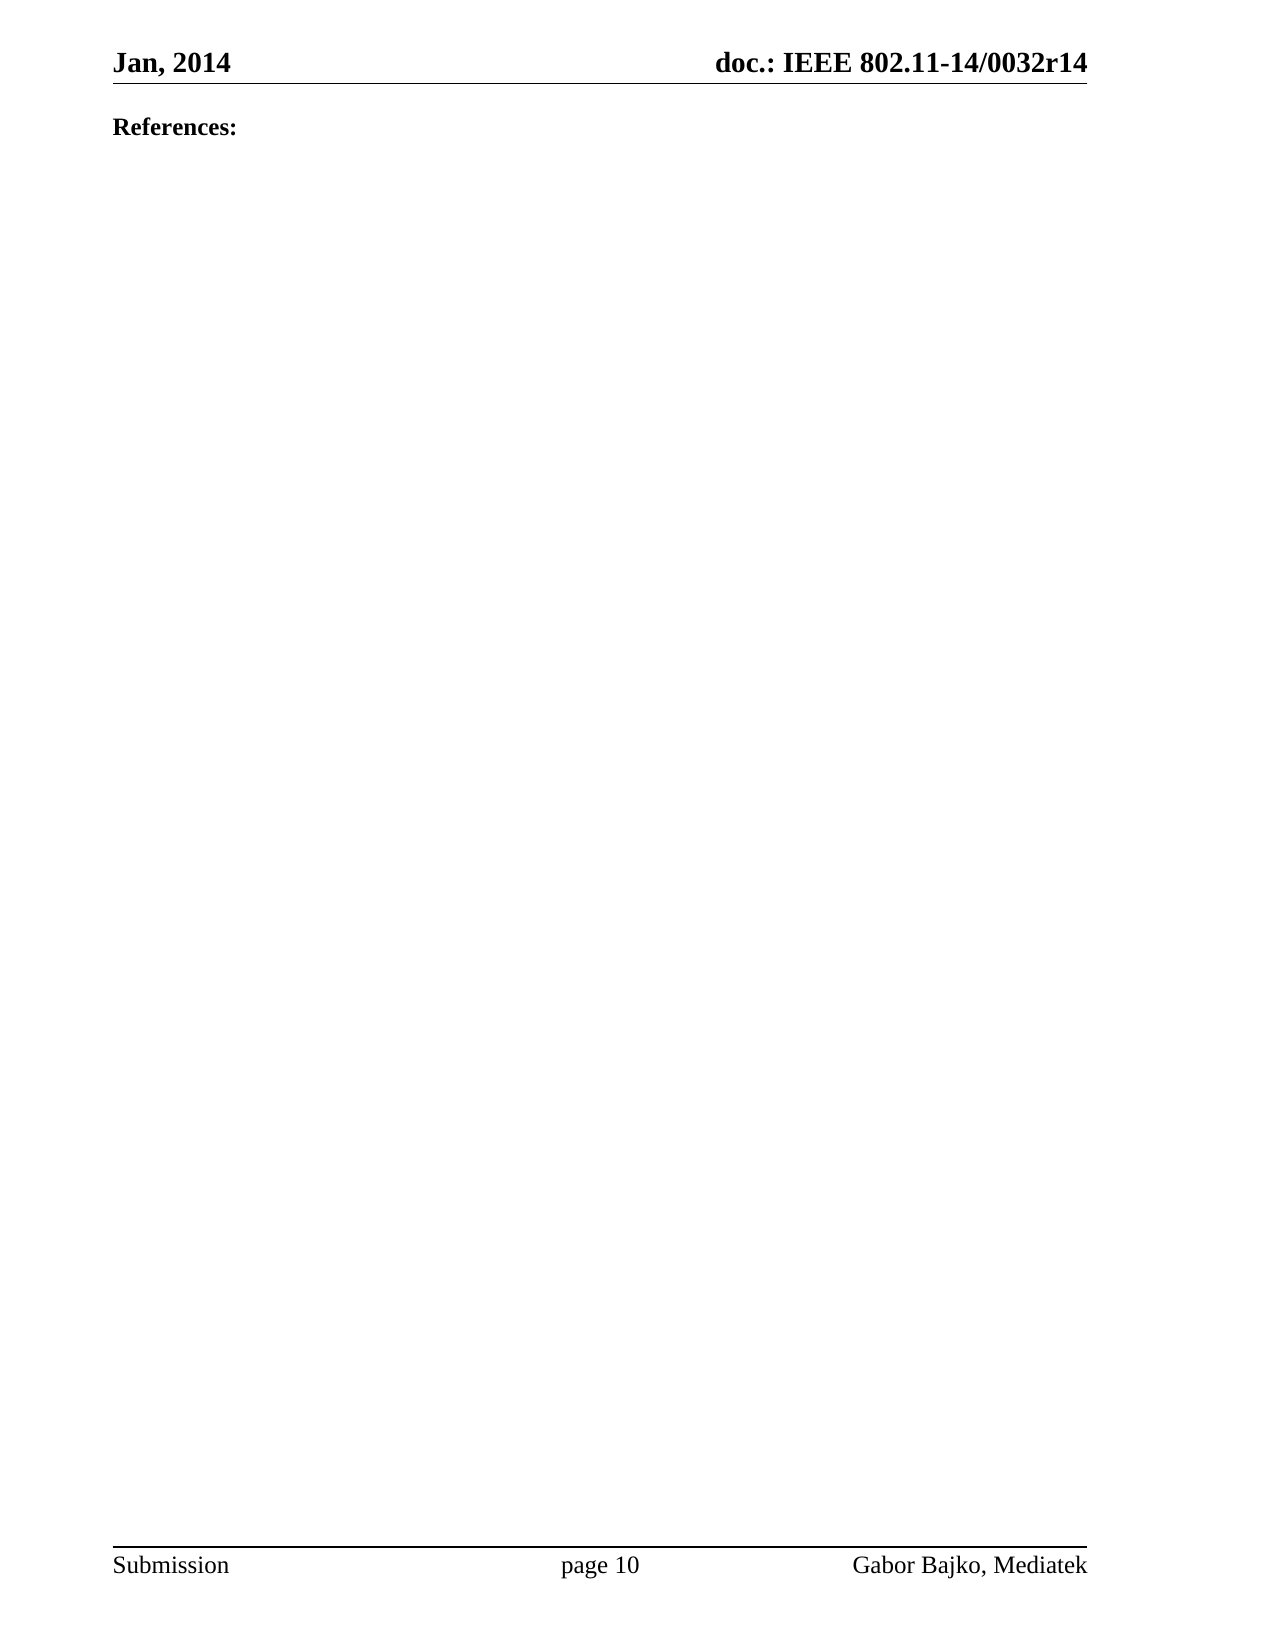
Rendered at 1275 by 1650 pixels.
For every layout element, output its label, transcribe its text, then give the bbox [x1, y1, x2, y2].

text References: [112, 112, 1087, 141]
